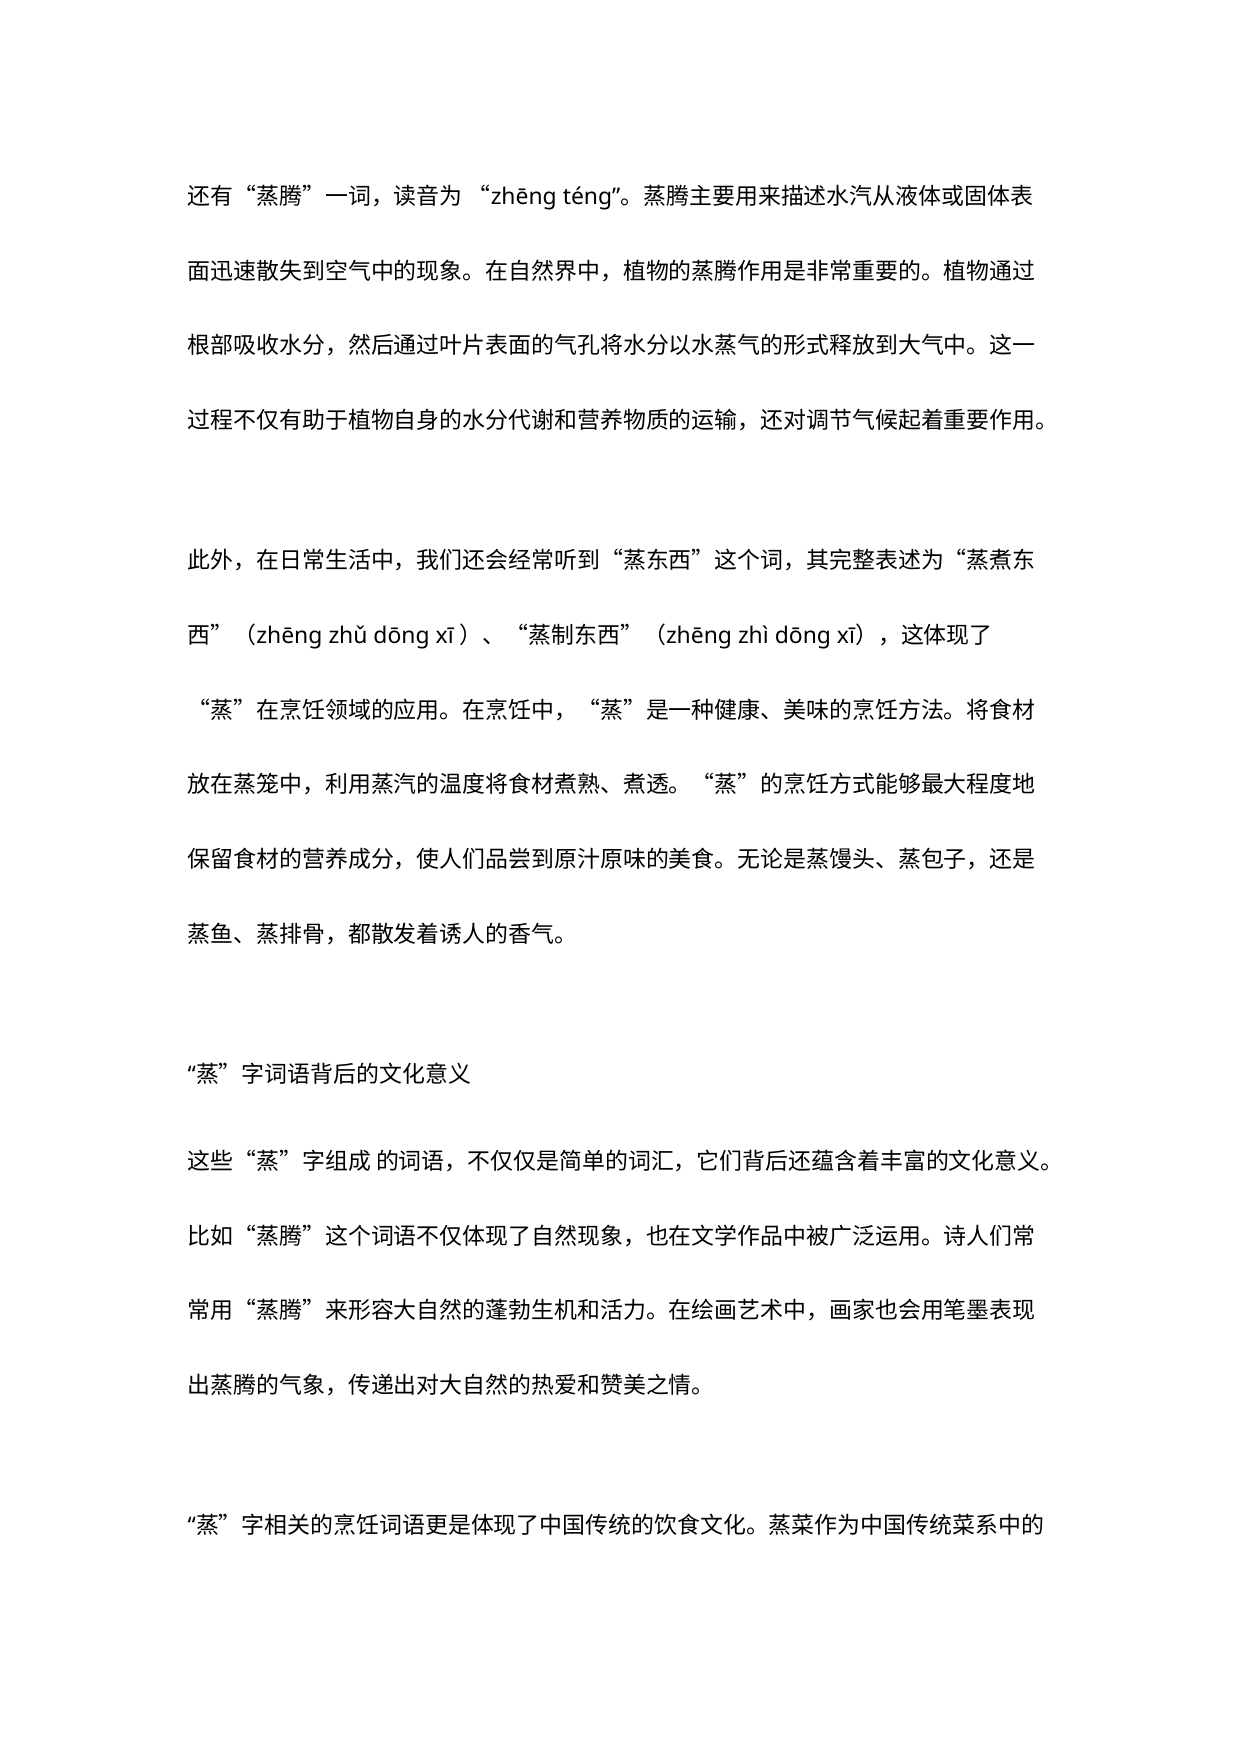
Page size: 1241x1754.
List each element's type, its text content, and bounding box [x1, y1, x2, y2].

text 这些“蒸”字组成 的词语，不仅仅是简单的词汇，它们背后还蕴含着丰富的文化意义。比如“蒸腾”这个词语不仅体现了自然现象，也在文学作品中被广泛运用。诗人们常常用“蒸腾”来形容大自然的蓬勃生机和活力。在绘画艺术中，画家也会用笔墨表现出蒸腾的气象，传递出对大自然的热爱和赞美之情。 [187, 1127, 1053, 1416]
text 此外，在日常生活中，我们还会经常听到“蒸东西”这个词，其完整表述为“蒸煮东西”（zhēng zhǔ dōng xī ）、“蒸制东西”（zhēng zhì dōng xī），这体现了“蒸”在烹饪领域的应用。在烹饪中，“蒸”是一种健康、美味的烹饪方法。将食材放在蒸笼中，利用蒸汽的温度将食材煮熟、煮透。“蒸”的烹饪方式能够最大程度地保留食材的营养成分，使人们品尝到原汁原味的美食。无论是蒸馒头、蒸包子，还是蒸鱼、蒸排骨，都散发着诱人的香气。 [187, 526, 1053, 965]
text “蒸”字词语背后的文化意义 [187, 1040, 1053, 1105]
text 还有“蒸腾”一词，读音为 “zhēng téng”。蒸腾主要用来描述水汽从液体或固体表面迅速散失到空气中的现象。在自然界中，植物的蒸腾作用是非常重要的。植物通过根部吸收水分，然后通过叶片表面的气孔将水分以水蒸气的形式释放到大气中。这一过程不仅有助于植物自身的水分代谢和营养物质的运输，还对调节气候起着重要作用。 [187, 162, 1053, 451]
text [187, 1491, 1053, 1556]
